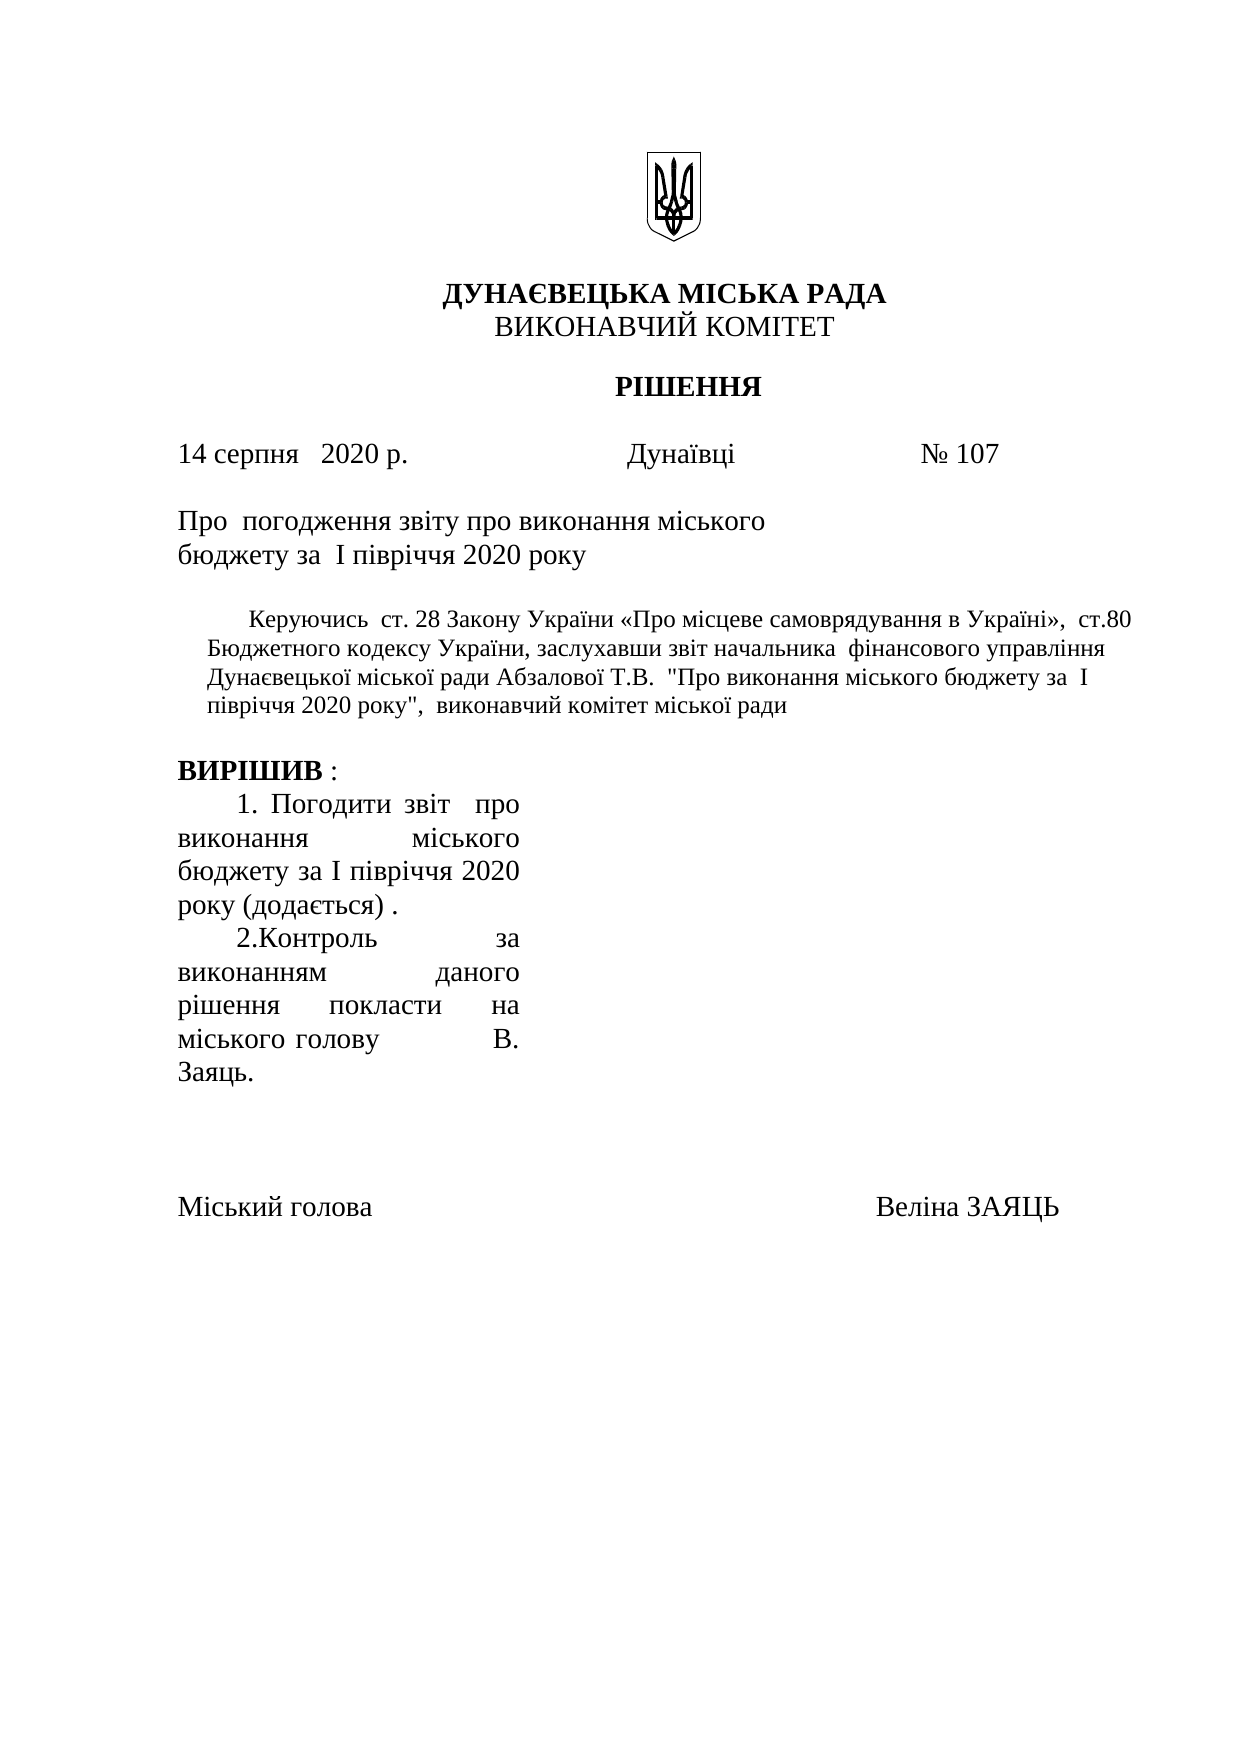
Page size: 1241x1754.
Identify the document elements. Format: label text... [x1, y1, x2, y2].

text РІШЕННЯ [177, 369, 1152, 403]
text ДУНАЄВЕЦЬКА МІСЬКА РАДА [177, 276, 1152, 309]
text 2.Контроль за виконанням даного рішення покласти на міського голову В. Заяць. [177, 920, 520, 1088]
text бюджету за І півріччя 2020 року [177, 537, 1152, 571]
text 14 серпня 2020 р. Дунаївці № 107 [177, 436, 1152, 470]
text Міський голова Веліна ЗАЯЦЬ [177, 1189, 1152, 1222]
text ВИКОНАВЧИЙ КОМІТЕТ [177, 309, 1152, 343]
text 1. Погодити звіт про виконання міського бюджету за І півріччя 2020 року (додається) . [177, 786, 520, 920]
text ВИРІШИВ : [177, 753, 1152, 786]
text Про погодження звіту про виконання міського [177, 503, 1152, 537]
text Керуючись ст. 28 Закону України «Про місцеве самоврядування в Україні», ст.80 Бюджетного кодексу України, заслухавши звіт начальника фінансового управління Дунаєвецької міської ради Абзалової Т.В. "Про виконання міського бюджету за І півріччя 2020 року", виконавчий комітет міської ради [192, 604, 1152, 719]
